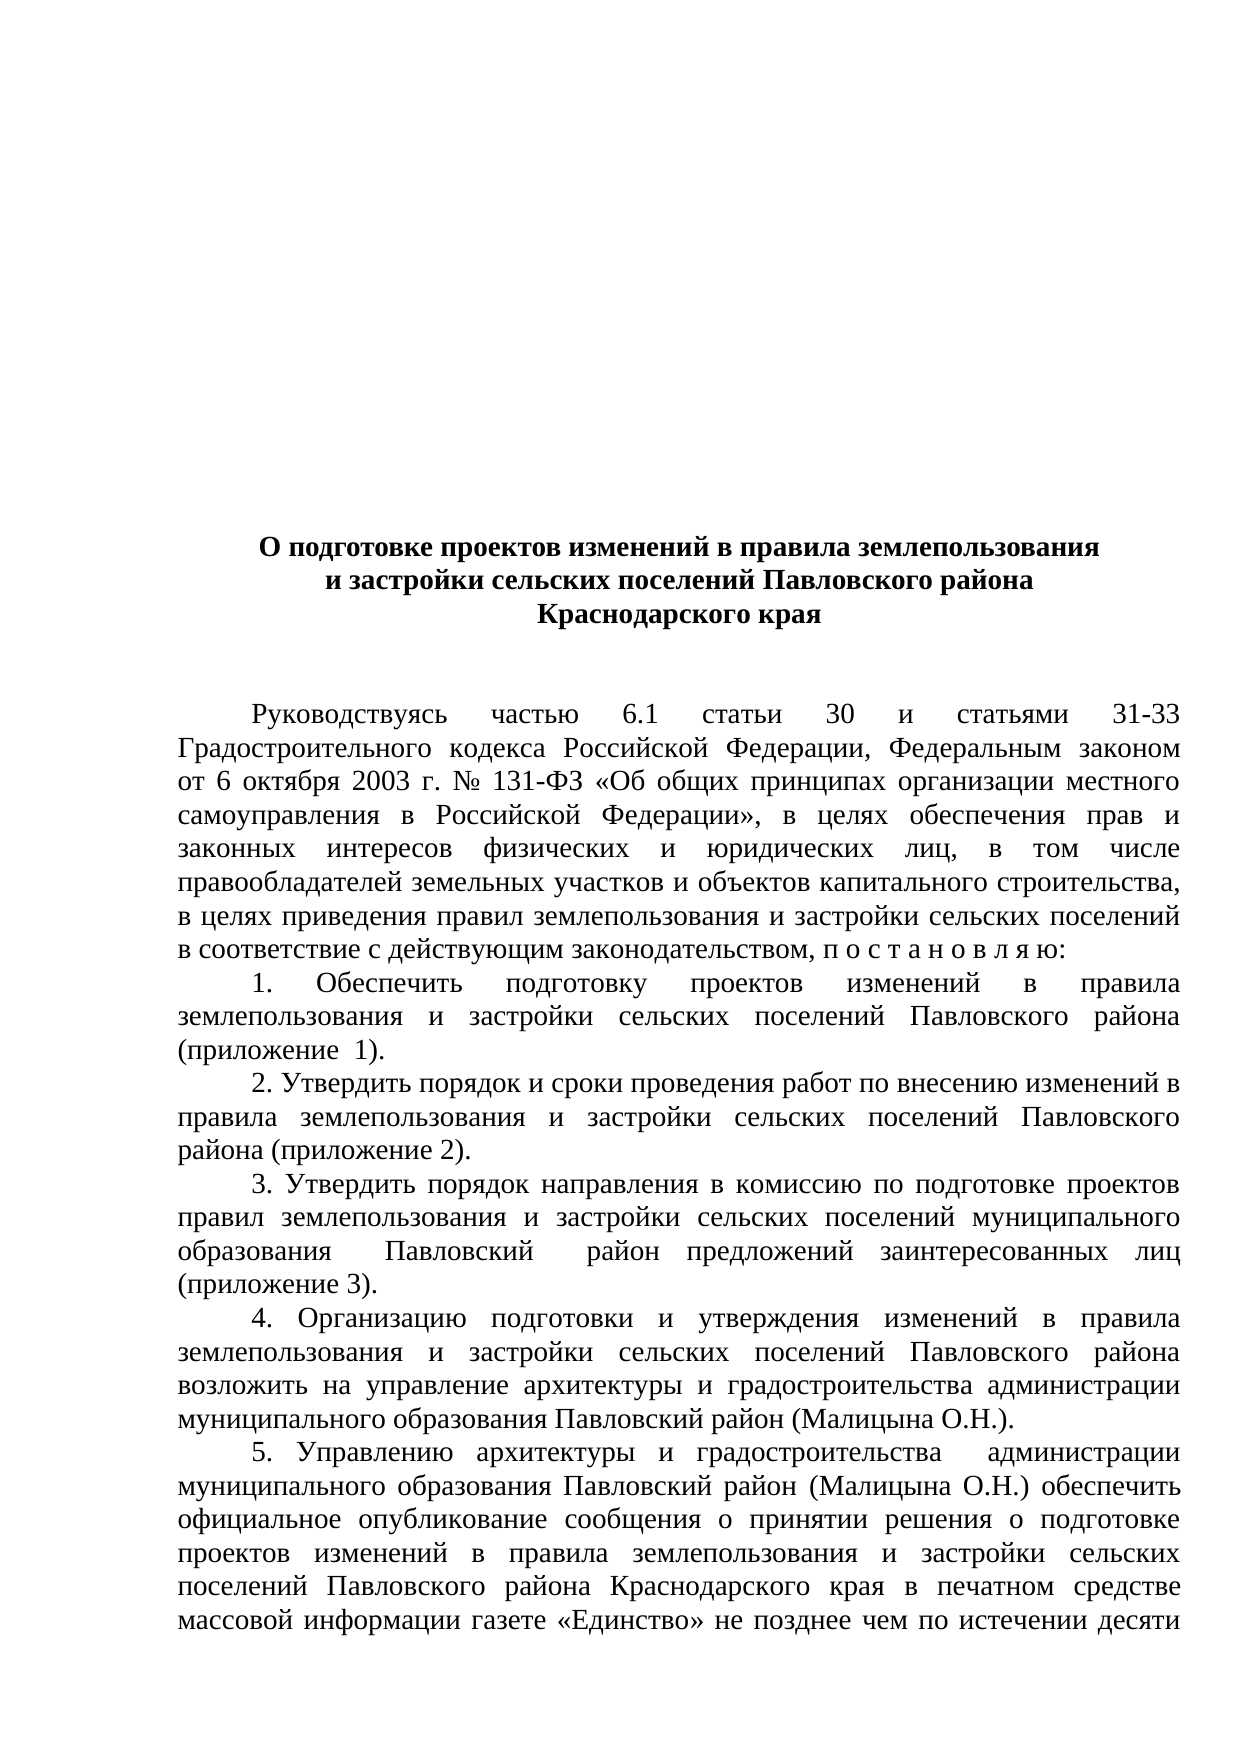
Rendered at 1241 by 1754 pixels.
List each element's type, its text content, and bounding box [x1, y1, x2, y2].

text 2. Утвердить порядок и сроки проведения работ по внесению изменений в правила землепользования и застройки сельских поселений Павловского района (приложение 2). [177, 1065, 1181, 1166]
text Краснодарского края [177, 596, 1181, 629]
text 1. Обеспечить подготовку проектов изменений в правила землепользования и застройки сельских поселений Павловского района (приложение 1). [177, 965, 1181, 1065]
text 3. Утвердить порядок направления в комиссию по подготовке проектов правил землепользования и застройки сельских поселений муниципального образования Павловский район предложений заинтересованных лиц (приложение 3). [177, 1166, 1181, 1300]
text 4. Организацию подготовки и утверждения изменений в правила землепользования и застройки сельских поселений Павловского района возложить на управление архитектуры и градостроительства администрации муниципального образования Павловский район (Малицына О.Н.). [177, 1300, 1181, 1434]
text Руководствуясь частью 6.1 статьи 30 и статьями 31-33 Градостроительного кодекса Российской Федерации, Федеральным законом от 6 октября 2003 г. № 131-ФЗ «Об общих принципах организации местного самоуправления в Российской Федерации», в целях обеспечения прав и законных интересов физических и юридических лиц, в том числе правообладателей земельных участков и объектов капитального строительства, в целях приведения правил землепользования и застройки сельских поселений в соответствие с действующим законодательством, п о с т а н о в л я ю: [177, 696, 1181, 965]
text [177, 1434, 1181, 1636]
subtitle О подготовке проектов изменений в правила землепользования и застройки сельских поселений Павловского района [177, 529, 1181, 596]
